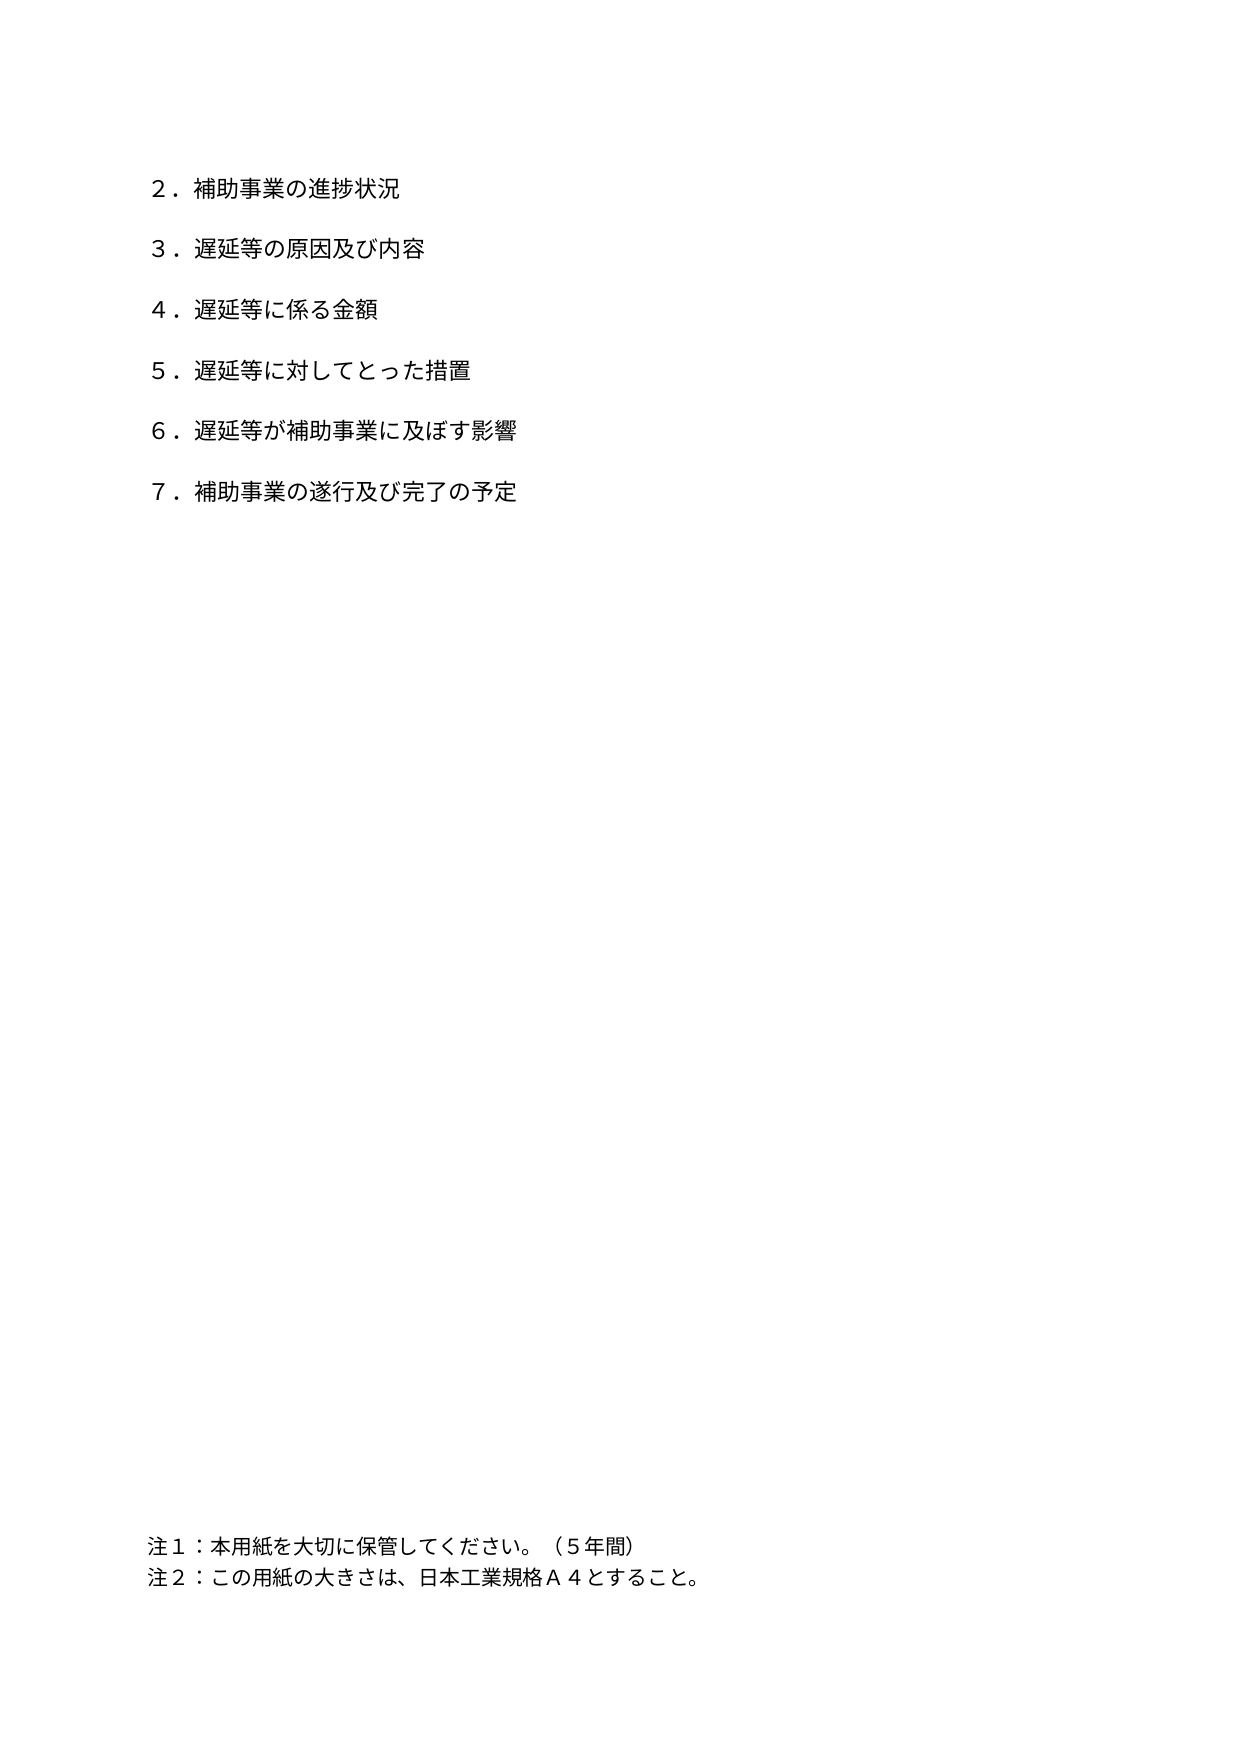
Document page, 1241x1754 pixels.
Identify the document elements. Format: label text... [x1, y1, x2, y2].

text ２．補助事業の進捗状況 [148, 157, 1092, 218]
text ５．遅延等に対してとった措置 [148, 339, 1092, 399]
text ３．遅延等の原因及び内容 [148, 218, 1092, 278]
text ７．補助事業の遂行及び完了の予定 [148, 460, 1092, 521]
text ４．遅延等に係る金額 [148, 278, 1092, 339]
text ６．遅延等が補助事業に及ぼす影響 [148, 399, 1092, 460]
